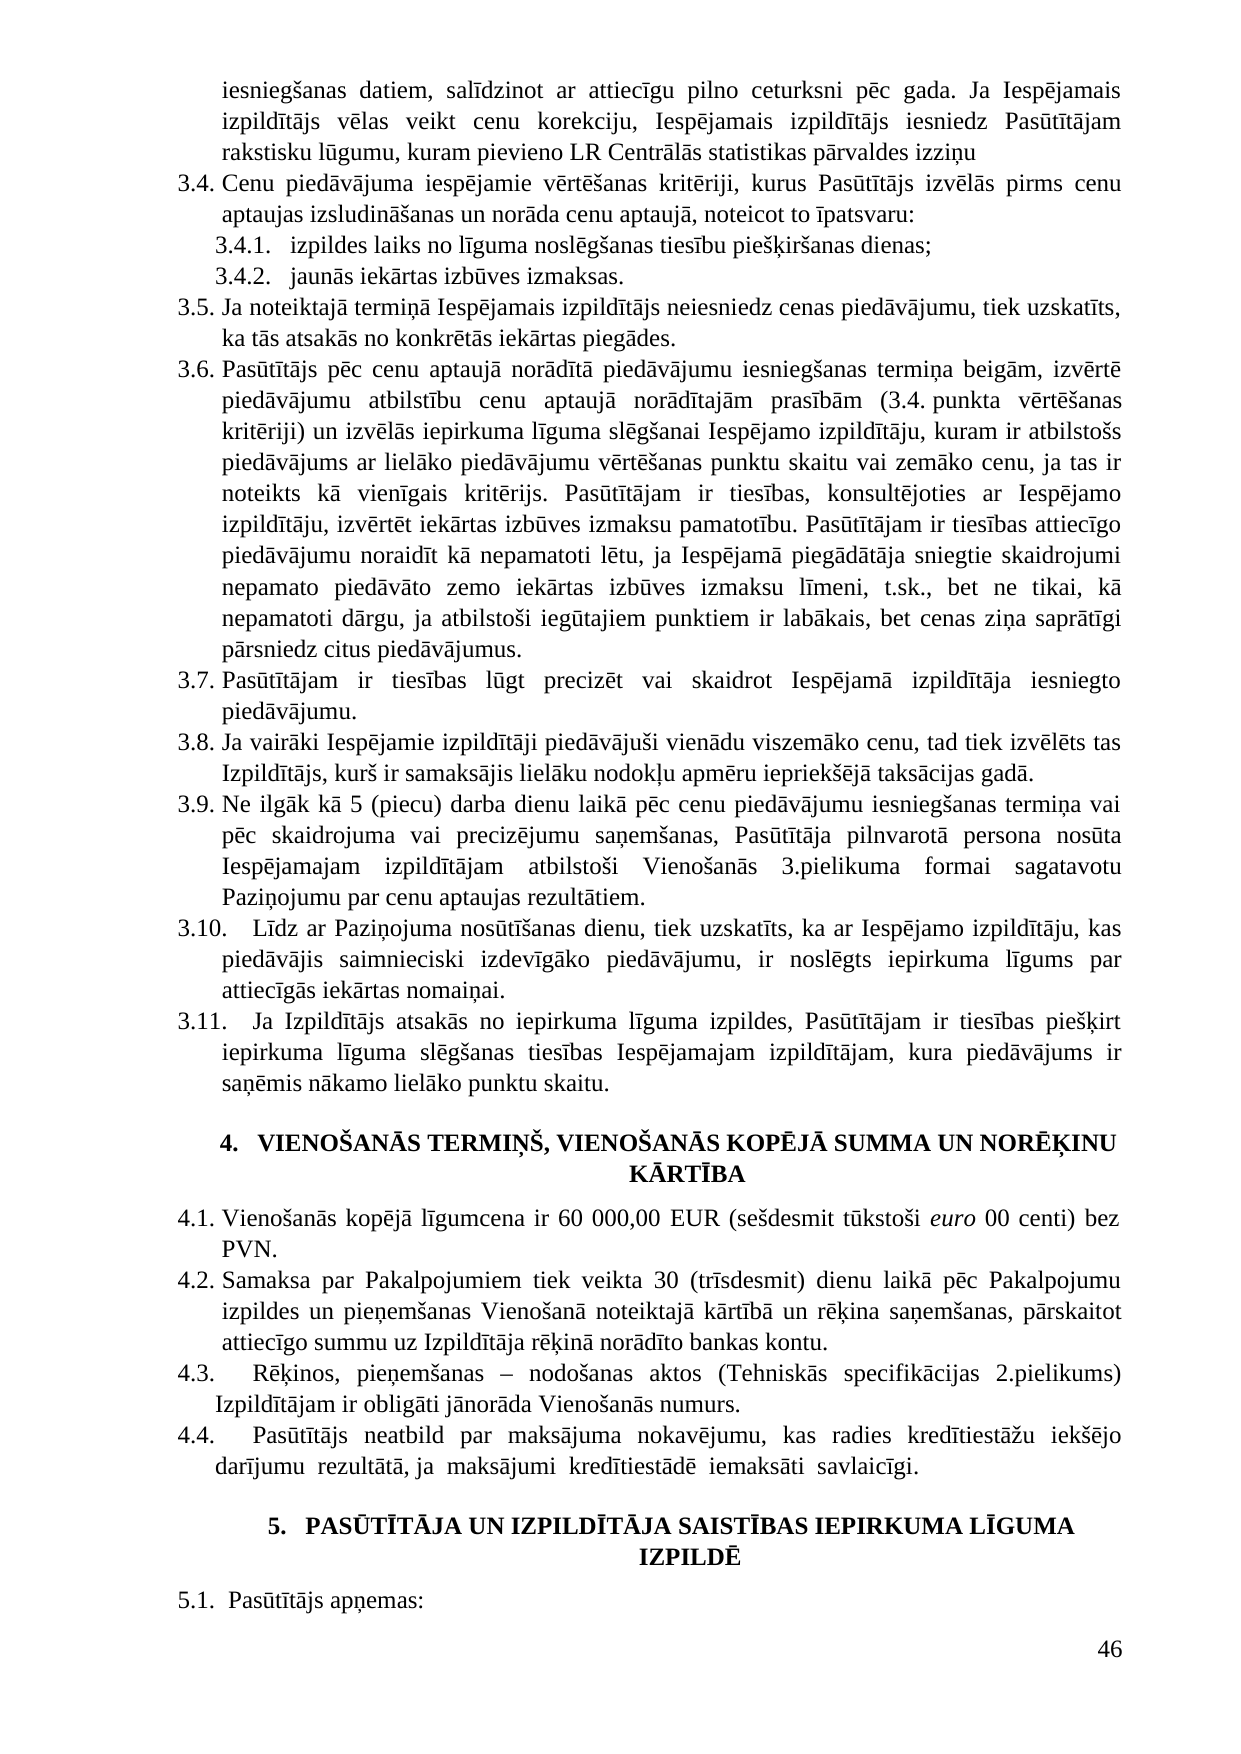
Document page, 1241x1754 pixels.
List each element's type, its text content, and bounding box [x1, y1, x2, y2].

list jaunās iekārtas izbūves izmaksas. [215, 261, 1122, 290]
list Līdz ar Paziņojuma nosūtīšanas dienu, tiek uzskatīts, ka ar Iespējamo izpildītāju, kas piedāvājis saimnieciski izdevīgāko piedāvājumu, ir noslēgts iepirkuma līgums par attiecīgās iekārtas nomaiņai. [177, 913, 1122, 1004]
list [177, 75, 1122, 166]
list Samaksa par Pakalpojumiem tiek veikta 30 (trīsdesmit) dienu laikā pēc Pakalpojumu izpildes un pieņemšanas Vienošanā noteiktajā kārtībā un rēķina saņemšanas, pārskaitot attiecīgo summu uz Izpildītāja rēķinā norādīto bankas kontu. [177, 1265, 1122, 1356]
list Vienošanās kopējā līgumcena ir 60 000,00 EUR (sešdesmit tūkstoši euro 00 centi) bez PVN. [177, 1203, 1119, 1262]
list Pasūtītājs neatbild par maksājuma nokavējumu, kas radies kredītiestāžu iekšējo darījumu rezultātā, ja maksājumi kredītiestādē iemaksāti savlaicīgi. [177, 1420, 1122, 1480]
list Cenu piedāvājuma iespējamie vērtēšanas kritēriji, kurus Pasūtītājs izvēlās pirms cenu aptaujas izsludināšanas un norāda cenu aptaujā, noteicot to īpatsvaru: [177, 168, 1122, 228]
list Ja vairāki Iespējamie izpildītāji piedāvājuši vienādu viszemāko cenu, tad tiek izvēlēts tas Izpildītājs, kurš ir samaksājis lielāku nodokļu apmēru iepriekšējā taksācijas gadā. [177, 727, 1122, 787]
list Ne ilgāk kā 5 (piecu) darba dienu laikā pēc cenu piedāvājumu iesniegšanas termiņa vai pēc skaidrojuma vai precizējumu saņemšanas, Pasūtītāja pilnvarotā persona nosūta Iespējamajam izpildītājam atbilstoši Vienošanās 3.pielikuma formai sagatavotu Paziņojumu par cenu aptaujas rezultātiem. [177, 789, 1122, 911]
list Pasūtītājam ir tiesības lūgt precizēt vai skaidrot Iespējamā izpildītāja iesniegto piedāvājumu. [177, 665, 1122, 724]
list Ja Izpildītājs atsakās no iepirkuma līguma izpildes, Pasūtītājam ir tiesības piešķirt iepirkuma līguma slēgšanas tiesības Iespējamajam izpildītājam, kura piedāvājums ir saņēmis nākamo lielāko punktu skaitu. [177, 1006, 1122, 1097]
list Pasūtītājs apņemas: [177, 1585, 1119, 1614]
list Pasūtītājs pēc cenu aptaujā norādītā piedāvājumu iesniegšanas termiņa beigām, izvērtē piedāvājumu atbilstību cenu aptaujā norādītajām prasībām (3.4. punkta vērtēšanas kritēriji) un izvēlās iepirkuma līguma slēgšanai Iespējamo izpildītāju, kuram ir atbilstošs piedāvājums ar lielāko piedāvājumu vērtēšanas punktu skaitu vai zemāko cenu, ja tas ir noteikts kā vienīgais kritērijs. Pasūtītājam ir tiesības, konsultējoties ar Iespējamo izpildītāju, izvērtēt iekārtas izbūves izmaksu pamatotību. Pasūtītājam ir tiesības attiecīgo piedāvājumu noraidīt kā nepamatoti lētu, ja Iespējamā piegādātāja sniegtie skaidrojumi nepamato piedāvāto zemo iekārtas izbūves izmaksu līmeni, t.sk., bet ne tikai, kā nepamatoti dārgu, ja atbilstoši iegūtajiem punktiem ir labākais, bet cenas ziņa saprātīgi pārsniedz citus piedāvājumus. [177, 354, 1122, 662]
list Ja noteiktajā termiņā Iespējamais izpildītājs neiesniedz cenas piedāvājumu, tiek uzskatīts, ka tās atsakās no konkrētās iekārtas piegādes. [177, 292, 1122, 352]
list izpildes laiks no līguma noslēgšanas tiesību piešķiršanas dienas; [215, 230, 1122, 259]
list Pasūtītāja un IZPILDĪTĀJA saistības Iepirkuma līguma izpildē [215, 1511, 1128, 1571]
list VIENOŠANĀS TERMIŅŠ, VIENOŠANĀS KOPĒJĀ SUMMA UN NORĒĶINU KĀRTĪBA [215, 1128, 1122, 1188]
list Rēķinos, pieņemšanas – nodošanas aktos (Tehniskās specifikācijas 2.pielikums) Izpildītājam ir obligāti jānorāda Vienošanās numurs. [177, 1358, 1122, 1418]
